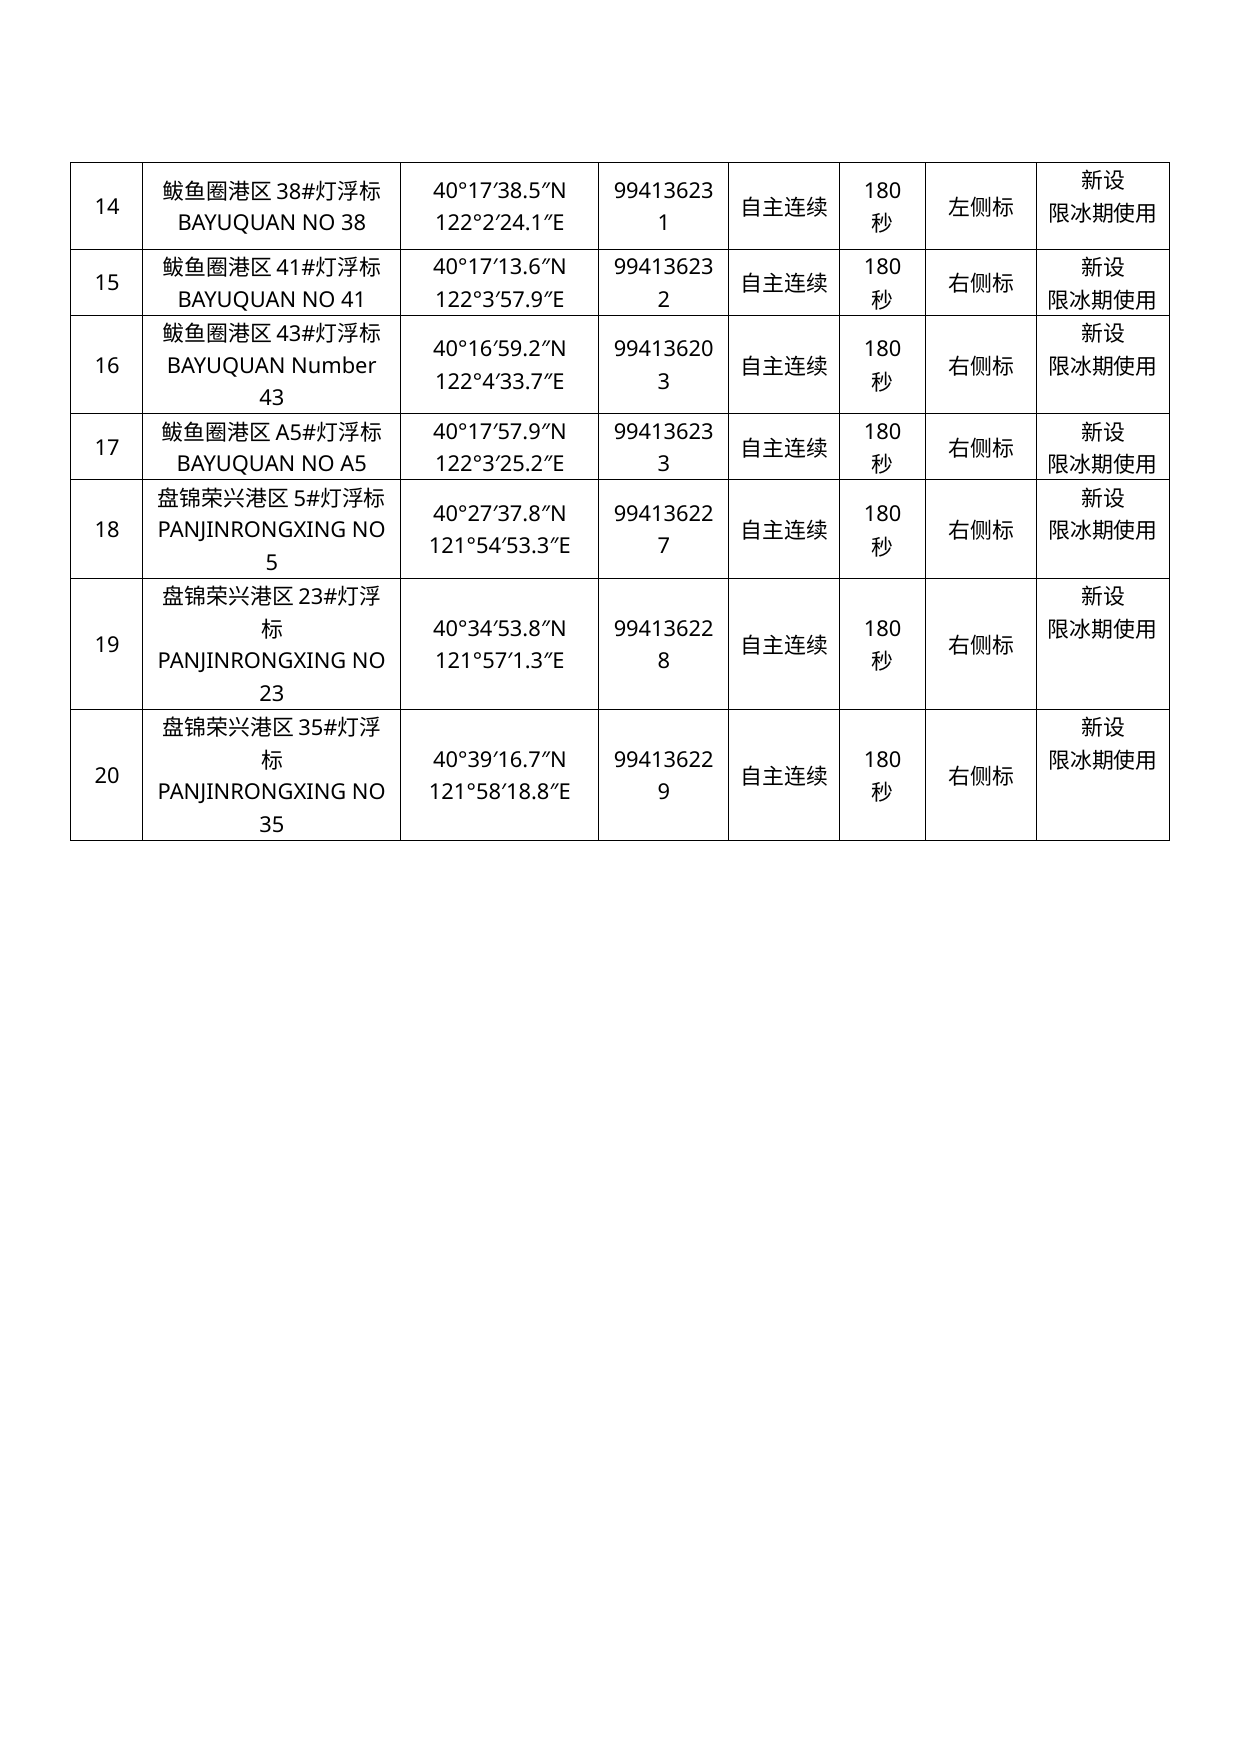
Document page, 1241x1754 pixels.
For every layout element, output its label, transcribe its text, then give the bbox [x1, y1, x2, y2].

table_cell 14 [71, 163, 142, 249]
table_cell 自主连续 [729, 414, 839, 479]
table_cell 新设 限冰期使用 [1037, 414, 1169, 479]
table_cell 新设 限冰期使用 [1037, 316, 1169, 413]
table_cell 994136229 [599, 710, 728, 840]
table_cell 鲅鱼圈港区38#灯浮标 BAYUQUAN NO 38 [143, 163, 400, 249]
table_cell 新设 限冰期使用 [1037, 480, 1169, 578]
table_cell 40°17′57.9″N 122°3′25.2″E [401, 414, 598, 479]
table_cell 40°17′13.6″N 122°3′57.9″E [401, 250, 598, 315]
table_cell 自主连续 [729, 710, 839, 840]
table_cell 994136228 [599, 579, 728, 709]
table_cell 新设 限冰期使用 [1037, 250, 1169, 315]
table_cell 右侧标 [926, 480, 1036, 578]
table_cell 鲅鱼圈港区43#灯浮标 BAYUQUAN Number 43 [143, 316, 400, 413]
table_cell 180秒 [840, 414, 925, 479]
table_cell 180秒 [840, 250, 925, 315]
table_cell 自主连续 [729, 163, 839, 249]
table_cell 自主连续 [729, 579, 839, 709]
table_cell 15 [71, 250, 142, 315]
table_cell 19 [71, 579, 142, 709]
table_cell 994136232 [599, 250, 728, 315]
table_cell 40°17′38.5″N 122°2′24.1″E [401, 163, 598, 249]
table_cell 16 [71, 316, 142, 413]
table_cell 自主连续 [729, 250, 839, 315]
table_cell 180秒 [840, 579, 925, 709]
table_cell 994136233 [599, 414, 728, 479]
table_cell 40°27′37.8″N 121°54′53.3″E [401, 480, 598, 578]
table_cell 右侧标 [926, 316, 1036, 413]
table_cell 994136231 [599, 163, 728, 249]
table_cell 180秒 [840, 163, 925, 249]
table_cell 180秒 [840, 480, 925, 578]
table_cell 20 [71, 710, 142, 840]
table_cell 盘锦荣兴港区35#灯浮标 PANJINRONGXING NO 35 [143, 710, 400, 840]
table_cell 右侧标 [926, 579, 1036, 709]
table_cell 右侧标 [926, 250, 1036, 315]
table_cell 新设 限冰期使用 [1037, 579, 1169, 709]
table_cell 盘锦荣兴港区5#灯浮标 PANJINRONGXING NO 5 [143, 480, 400, 578]
table_cell 鲅鱼圈港区A5#灯浮标 BAYUQUAN NO A5 [143, 414, 400, 479]
table_cell 鲅鱼圈港区41#灯浮标 BAYUQUAN NO 41 [143, 250, 400, 315]
table_cell 新设 限冰期使用 [1037, 710, 1169, 840]
table_cell 180秒 [840, 710, 925, 840]
table_cell 左侧标 [926, 163, 1036, 249]
table_cell 40°34′53.8″N 121°57′1.3″E [401, 579, 598, 709]
table_cell 右侧标 [926, 710, 1036, 840]
table_cell 盘锦荣兴港区23#灯浮标 PANJINRONGXING NO 23 [143, 579, 400, 709]
table_cell 右侧标 [926, 414, 1036, 479]
table_cell 18 [71, 480, 142, 578]
table_cell 自主连续 [729, 480, 839, 578]
table_cell 994136203 [599, 316, 728, 413]
table_cell 自主连续 [729, 316, 839, 413]
table_cell 新设 限冰期使用 [1037, 163, 1169, 249]
table_cell 994136227 [599, 480, 728, 578]
table_cell 17 [71, 414, 142, 479]
table_cell 180秒 [840, 316, 925, 413]
table_cell 40°16′59.2″N 122°4′33.7″E [401, 316, 598, 413]
table_cell 40°39′16.7″N 121°58′18.8″E [401, 710, 598, 840]
